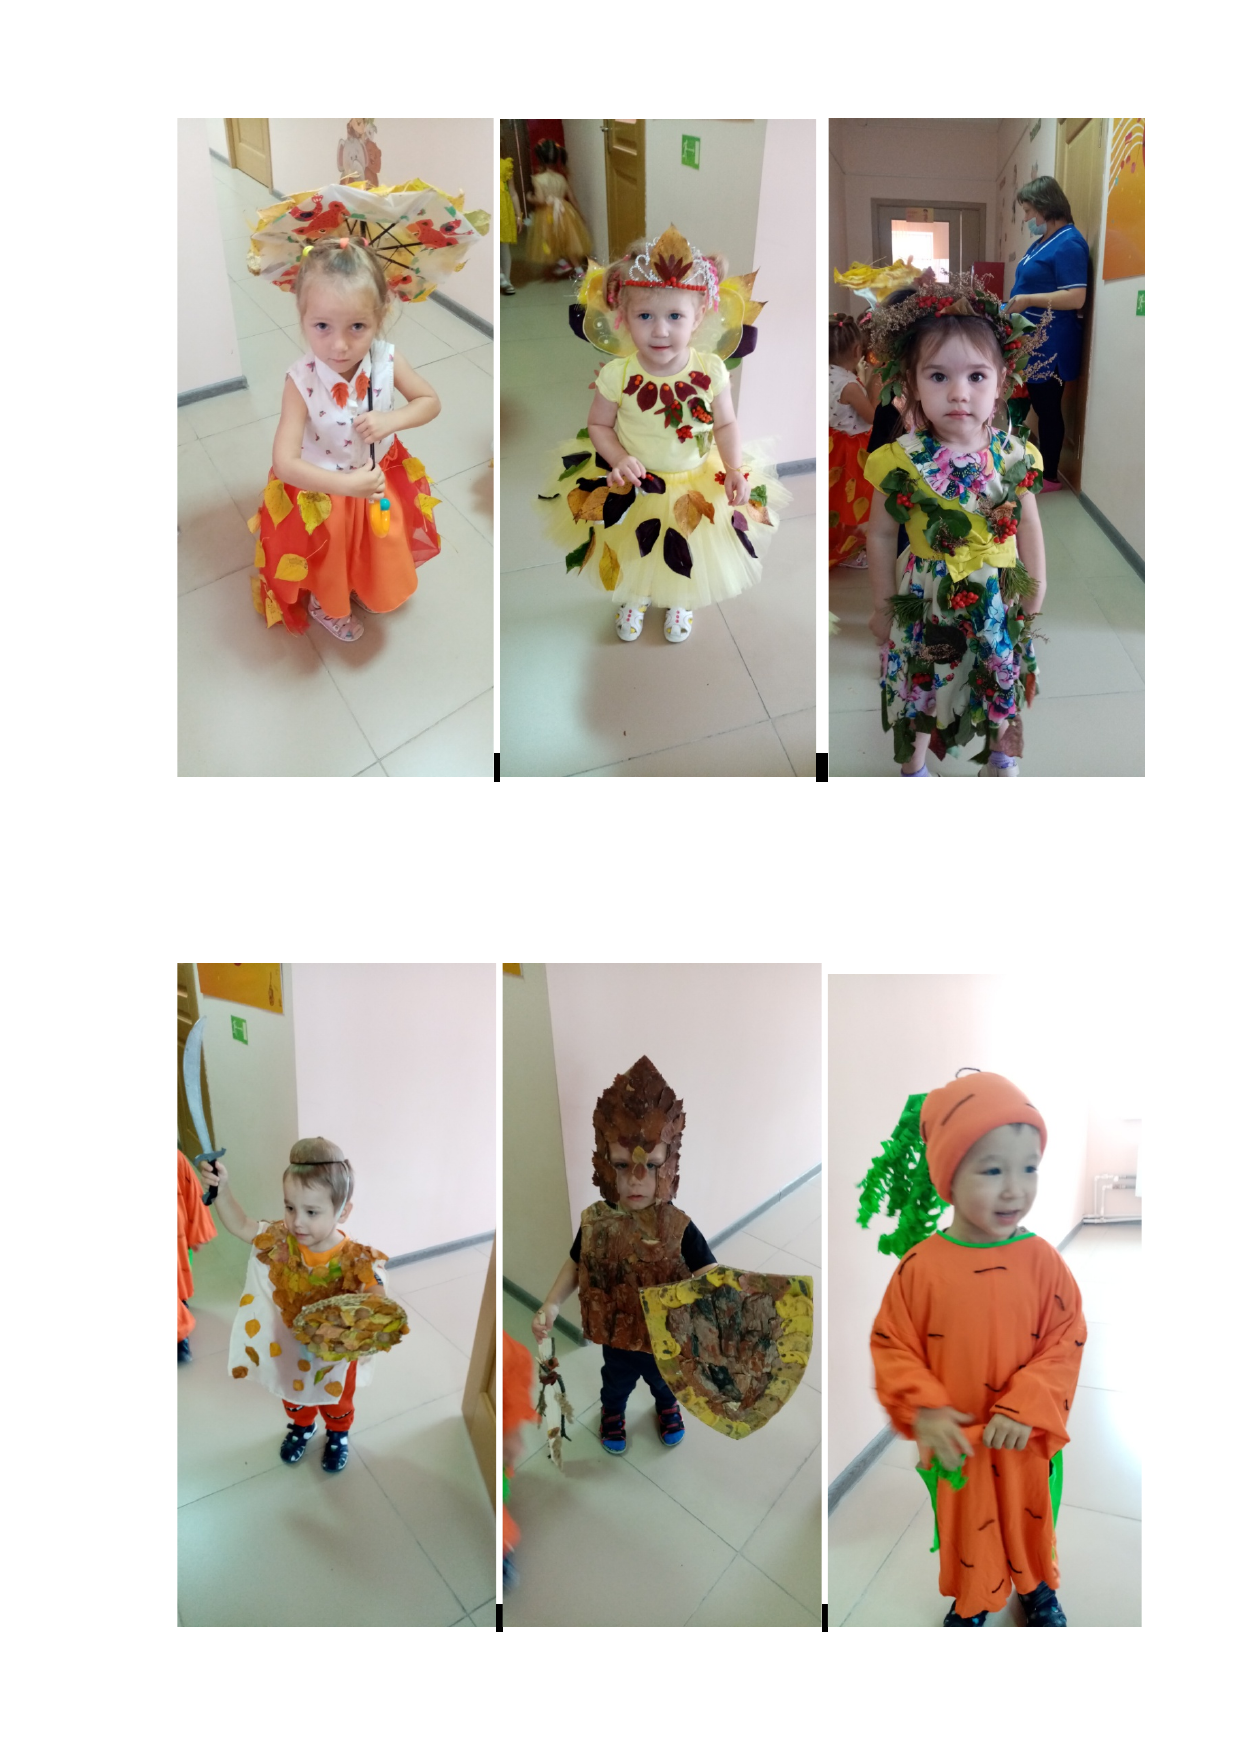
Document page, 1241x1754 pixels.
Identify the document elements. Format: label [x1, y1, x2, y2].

picture [177, 963, 497, 1627]
picture [828, 118, 1145, 777]
picture [827, 974, 1142, 1627]
picture [500, 119, 817, 777]
picture [502, 963, 822, 1627]
picture [177, 118, 494, 777]
